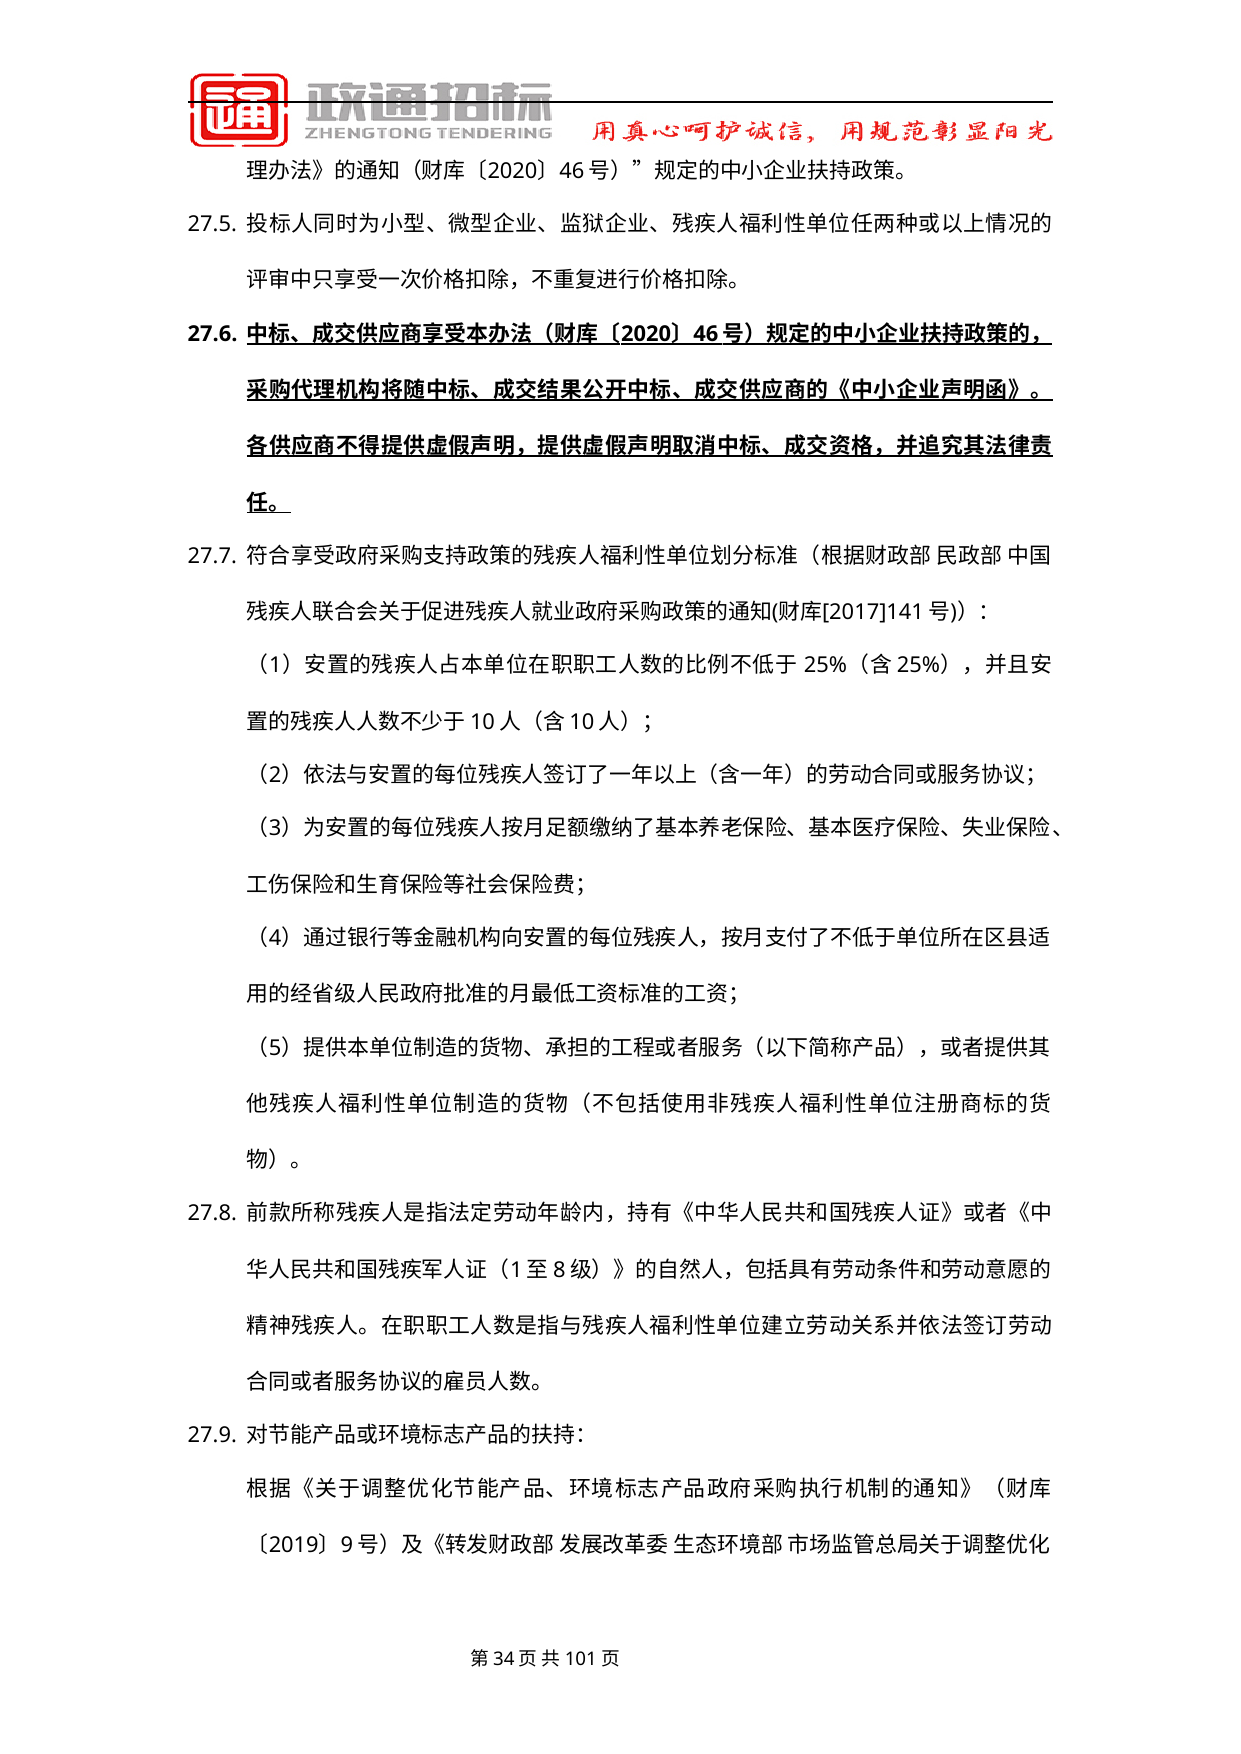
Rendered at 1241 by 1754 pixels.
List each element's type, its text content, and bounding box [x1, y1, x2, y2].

text （3）为安置的每位残疾人按月足额缴纳了基本养老保险、基本医疗保险、失业保险、工伤保险和生育保险等社会保险费； [247, 807, 1053, 901]
text （5）提供本单位制造的货物、承担的工程或者服务（以下简称产品），或者提供其他残疾人福利性单位制造的货物（不包括使用非残疾人福利性单位注册商标的货物）。 [247, 1027, 1053, 1177]
list 在货物采购项目中，供应商提供的货物既有中小企业制造货物，也有大型企业制造货物的，不享受“财政部 工业和信息化部关于印发《政府采购促进中小企业发展管理办法》的通知（财库〔2020〕46号）”规定的中小企业扶持政策。 [187, 150, 1053, 187]
list 中标、成交供应商享受本办法（财库〔2020〕46号）规定的中小企业扶持政策的，采购代理机构将随中标、成交结果公开中标、成交供应商的《中小企业声明函》。各供应商不得提供虚假声明，提供虚假声明取消中标、成交资格，并追究其法律责任。 [187, 313, 1053, 519]
list 投标人同时为小型、微型企业、监狱企业、残疾人福利性单位任两种或以上情况的，评审中只享受一次价格扣除，不重复进行价格扣除。 [187, 203, 1053, 297]
text （4）通过银行等金融机构向安置的每位残疾人，按月支付了不低于单位所在区县适用的经省级人民政府批准的月最低工资标准的工资； [247, 917, 1053, 1011]
list 前款所称残疾人是指法定劳动年龄内，持有《中华人民共和国残疾人证》或者《中华人民共和国残疾军人证（1至8级）》的自然人，包括具有劳动条件和劳动意愿的精神残疾人。在职职工人数是指与残疾人福利性单位建立劳动关系并依法签订劳动合同或者服务协议的雇员人数。 [187, 1192, 1053, 1399]
picture [188, 73, 1053, 101]
picture [188, 103, 1053, 147]
list 符合享受政府采购支持政策的残疾人福利性单位划分标准（根据财政部 民政部 中国残疾人联合会关于促进残疾人就业政府采购政策的通知(财库[2017]141号)）： [187, 535, 1053, 629]
text （1）安置的残疾人占本单位在职职工人数的比例不低于25%（含25%），并且安置的残疾人人数不少于10人（含10人）； [247, 644, 1053, 738]
text （2）依法与安置的每位残疾人签订了一年以上（含一年）的劳动合同或服务协议； [247, 754, 1053, 792]
list 对节能产品或环境标志产品的扶持： [187, 1414, 1053, 1452]
